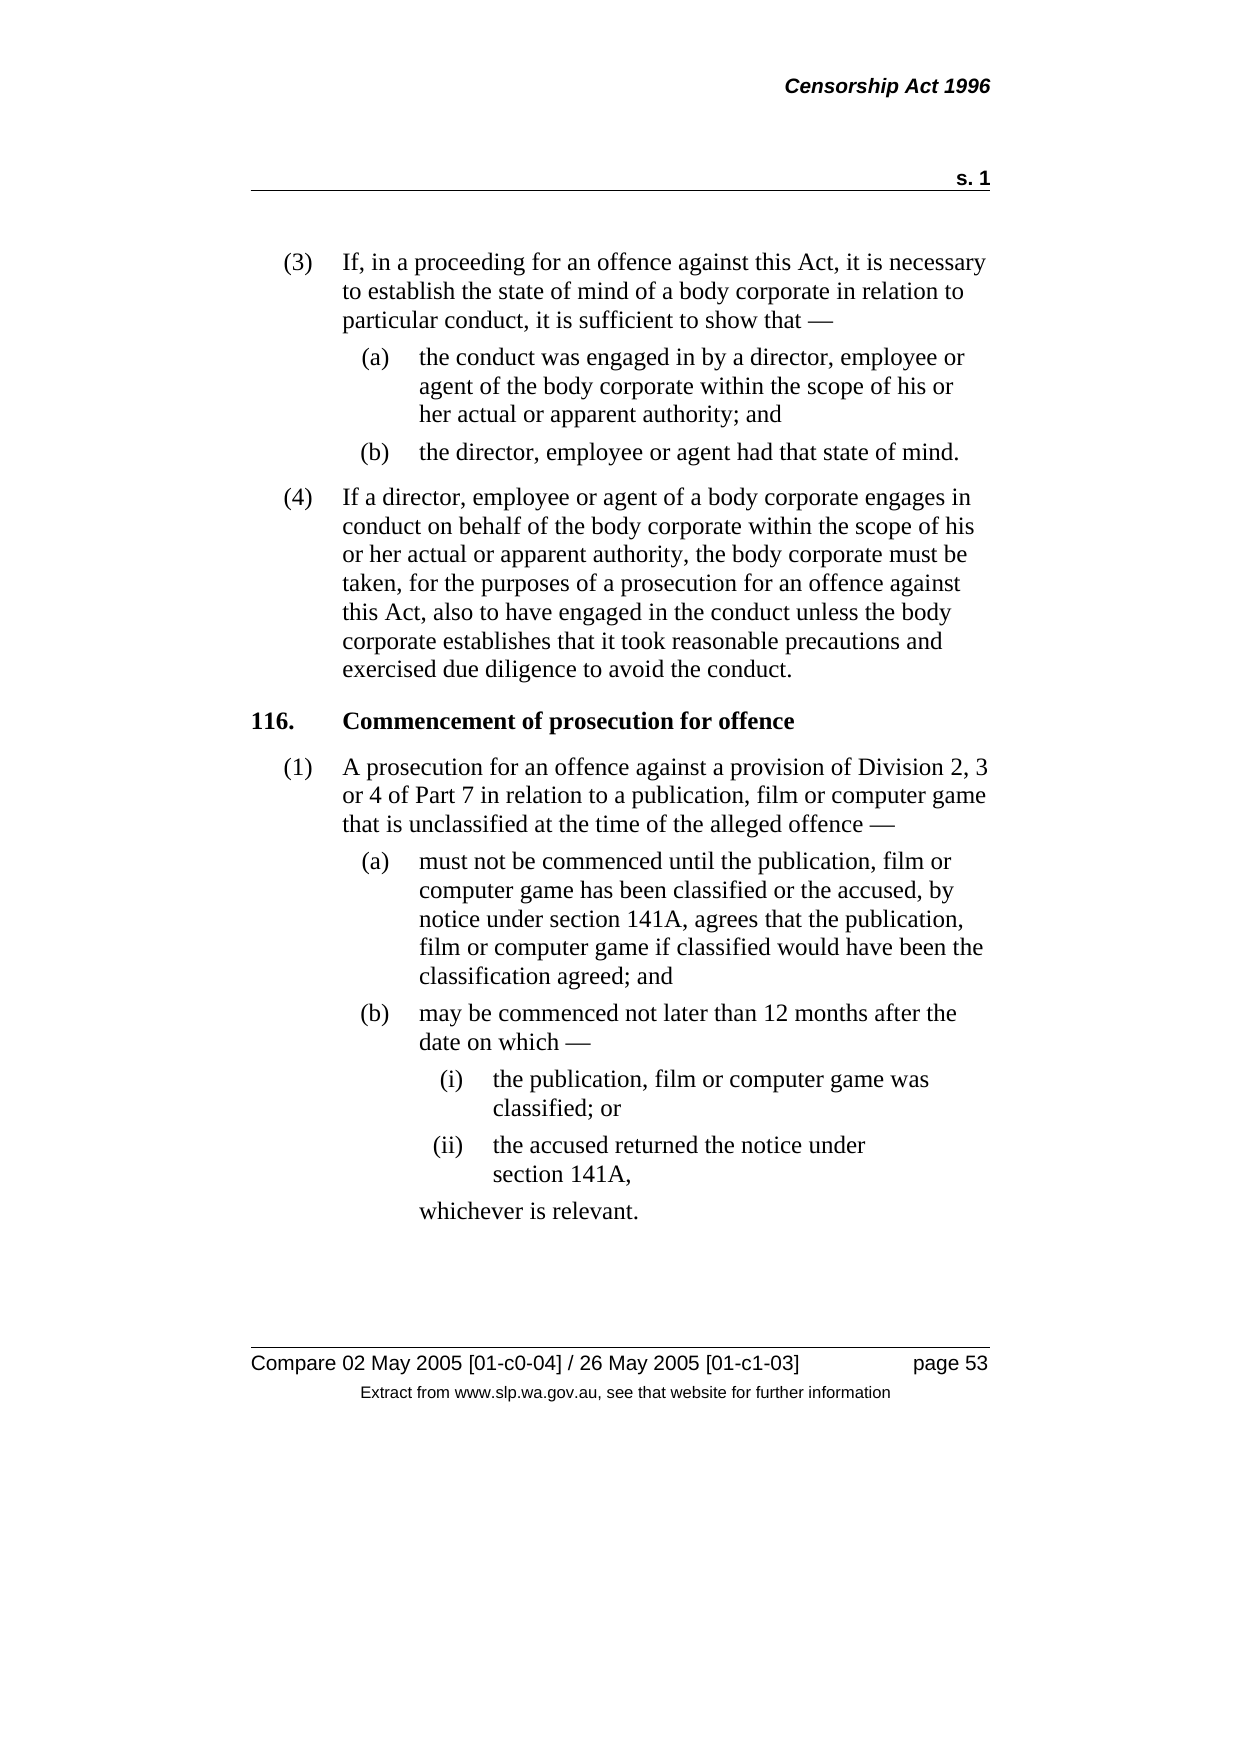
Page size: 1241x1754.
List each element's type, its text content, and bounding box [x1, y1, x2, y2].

text (ii) the accused returned the notice under section 141A, [251, 1130, 990, 1187]
text (a) the conduct was engaged in by a director, employee or agent of the body corporate within the scope of his or her actual or apparent authority; and [251, 342, 990, 428]
text (b) may be commenced not later than 12 months after the date on which — [251, 998, 990, 1056]
text (a) must not be commenced until the publication, film or computer game has been classified or the accused, by notice under section 141A, agrees that the publication, film or computer game if classified would have been the classification agreed; and [251, 846, 990, 990]
text whichever is relevant. [251, 1196, 990, 1224]
text (4) If a director, employee or agent of a body corporate engages in conduct on behalf of the body corporate within the scope of his or her actual or apparent authority, the body corporate must be taken, for the purposes of a prosecution for an offence against this Act, also to have engaged in the conduct unless the body corporate establishes that it took reasonable precautions and exercised due diligence to avoid the conduct. [251, 482, 990, 683]
text (3) If, in a proceeding for an offence against this Act, it is necessary to establish the state of mind of a body corporate in relation to particular conduct, it is sufficient to show that — [251, 247, 990, 334]
text (1) A prosecution for an offence against a provision of Division 2, 3 or 4 of Part 7 in relation to a publication, film or computer game that is unclassified at the time of the alleged offence — [251, 752, 990, 838]
text (b) the director, employee or agent had that state of mind. [251, 437, 990, 465]
text (i) the publication, film or computer game was classified; or [251, 1064, 990, 1122]
subtitle 116. Commencement of prosecution for offence [251, 706, 990, 735]
